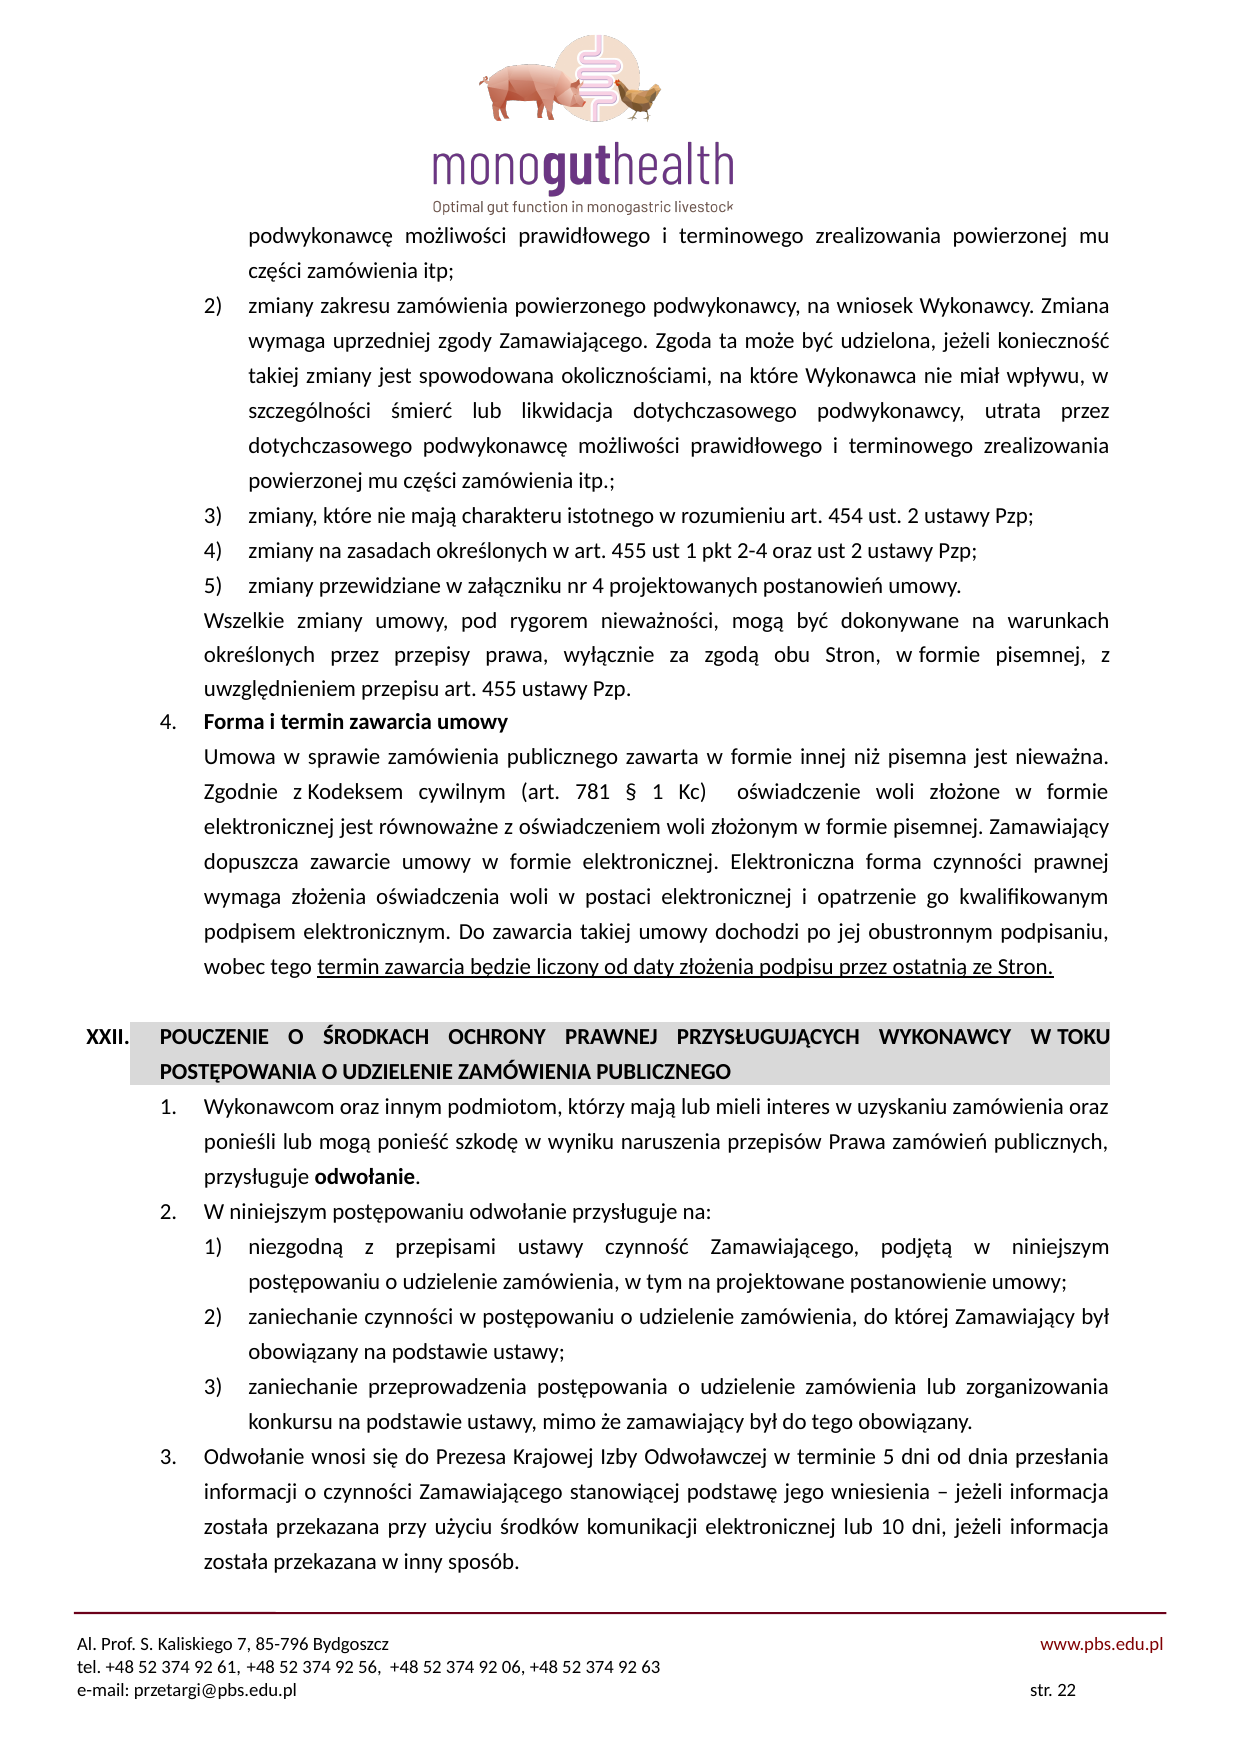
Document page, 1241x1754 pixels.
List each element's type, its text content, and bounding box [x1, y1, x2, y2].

list Wykonawcom oraz innym podmiotom, którzy mają lub mieli interes w uzyskaniu zamówienia oraz ponieśli lub mogą ponieść szkodę w wyniku naruszenia przepisów Prawa zamówień publicznych, przysługuje odwołanie. [159, 1092, 1110, 1190]
list POUCZENIE O ŚRODKACH OCHRONY PRAWNEJ PRZYSŁUGUJĄCYCH WYKONAWCY W TOKU POSTĘPOWANIA O UDZIELENIE ZAMÓWIENIA PUBLICZNEGO [130, 1022, 1110, 1085]
picture [425, 26, 737, 221]
list zmiany, które nie mają charakteru istotnego w rozumieniu art. 454 ust. 2 ustawy Pzp; [204, 502, 1110, 529]
list Odwołanie wnosi się do Prezesa Krajowej Izby Odwoławczej w terminie 5 dni od dnia przesłania informacji o czynności Zamawiającego stanowiącej podstawę jego wniesienia – jeżeli informacja została przekazana przy użyciu środków komunikacji elektronicznej lub 10 dni, jeżeli informacja została przekazana w inny sposób. [159, 1442, 1110, 1575]
list W niniejszym postępowaniu odwołanie przysługuje na: [159, 1197, 1110, 1225]
list zmiany przewidziane w załączniku nr 4 projektowanych postanowień umowy. [204, 572, 1110, 599]
list zaniechanie czynności w postępowaniu o udzielenie zamówienia, do której Zamawiający był obowiązany na podstawie ustawy; [204, 1302, 1110, 1365]
list Forma i termin zawarcia umowy [159, 707, 1110, 735]
text Umowa w sprawie zamówienia publicznego zawarta w formie innej niż pisemna jest nieważna. Zgodnie z Kodeksem cywilnym (art. 781 § 1 Kc) oświadczenie woli złożone w formie elektronicznej jest równoważne z oświadczeniem woli złożonym w formie pisemnej. Zamawiający dopuszcza zawarcie umowy w formie elektronicznej. Elektroniczna forma czynności prawnej wymaga złożenia oświadczenia woli w postaci elektronicznej i opatrzenie go kwalifikowanym podpisem elektronicznym. Do zawarcia takiej umowy dochodzi po jej obustronnym podpisaniu, wobec tego termin zawarcia będzie liczony od daty złożenia podpisu przez ostatnią ze Stron. [204, 742, 1110, 980]
list zaniechanie przeprowadzenia postępowania o udzielenie zamówienia lub zorganizowania konkursu na podstawie ustawy, mimo że zamawiający był do tego obowiązany. [204, 1372, 1110, 1435]
text Wszelkie zmiany umowy, pod rygorem nieważności, mogą być dokonywane na warunkach określonych przez przepisy prawa, wyłącznie za zgodą obu Stron, w formie pisemnej, z uwzględnieniem przepisu art. 455 ustawy Pzp. [204, 607, 1110, 702]
list niezgodną z przepisami ustawy czynność Zamawiającego, podjętą w niniejszym postępowaniu o udzielenie zamówienia, w tym na projektowane postanowienie umowy; [204, 1232, 1110, 1295]
list zmiany na zasadach określonych w art. 455 ust 1 pkt 2-4 oraz ust 2 ustawy Pzp; [204, 537, 1110, 564]
list zmiany zakresu zamówienia powierzonego podwykonawcy, na wniosek Wykonawcy. Zmiana wymaga uprzedniej zgody Zamawiającego. Zgoda ta może być udzielona, jeżeli konieczność takiej zmiany jest spowodowana okolicznościami, na które Wykonawca nie miał wpływu, w szczególności śmierć lub likwidacja dotychczasowego podwykonawcy, utrata przez dotychczasowego podwykonawcę możliwości prawidłowego i terminowego zrealizowania powierzonej mu części zamówienia itp.; [204, 292, 1110, 494]
